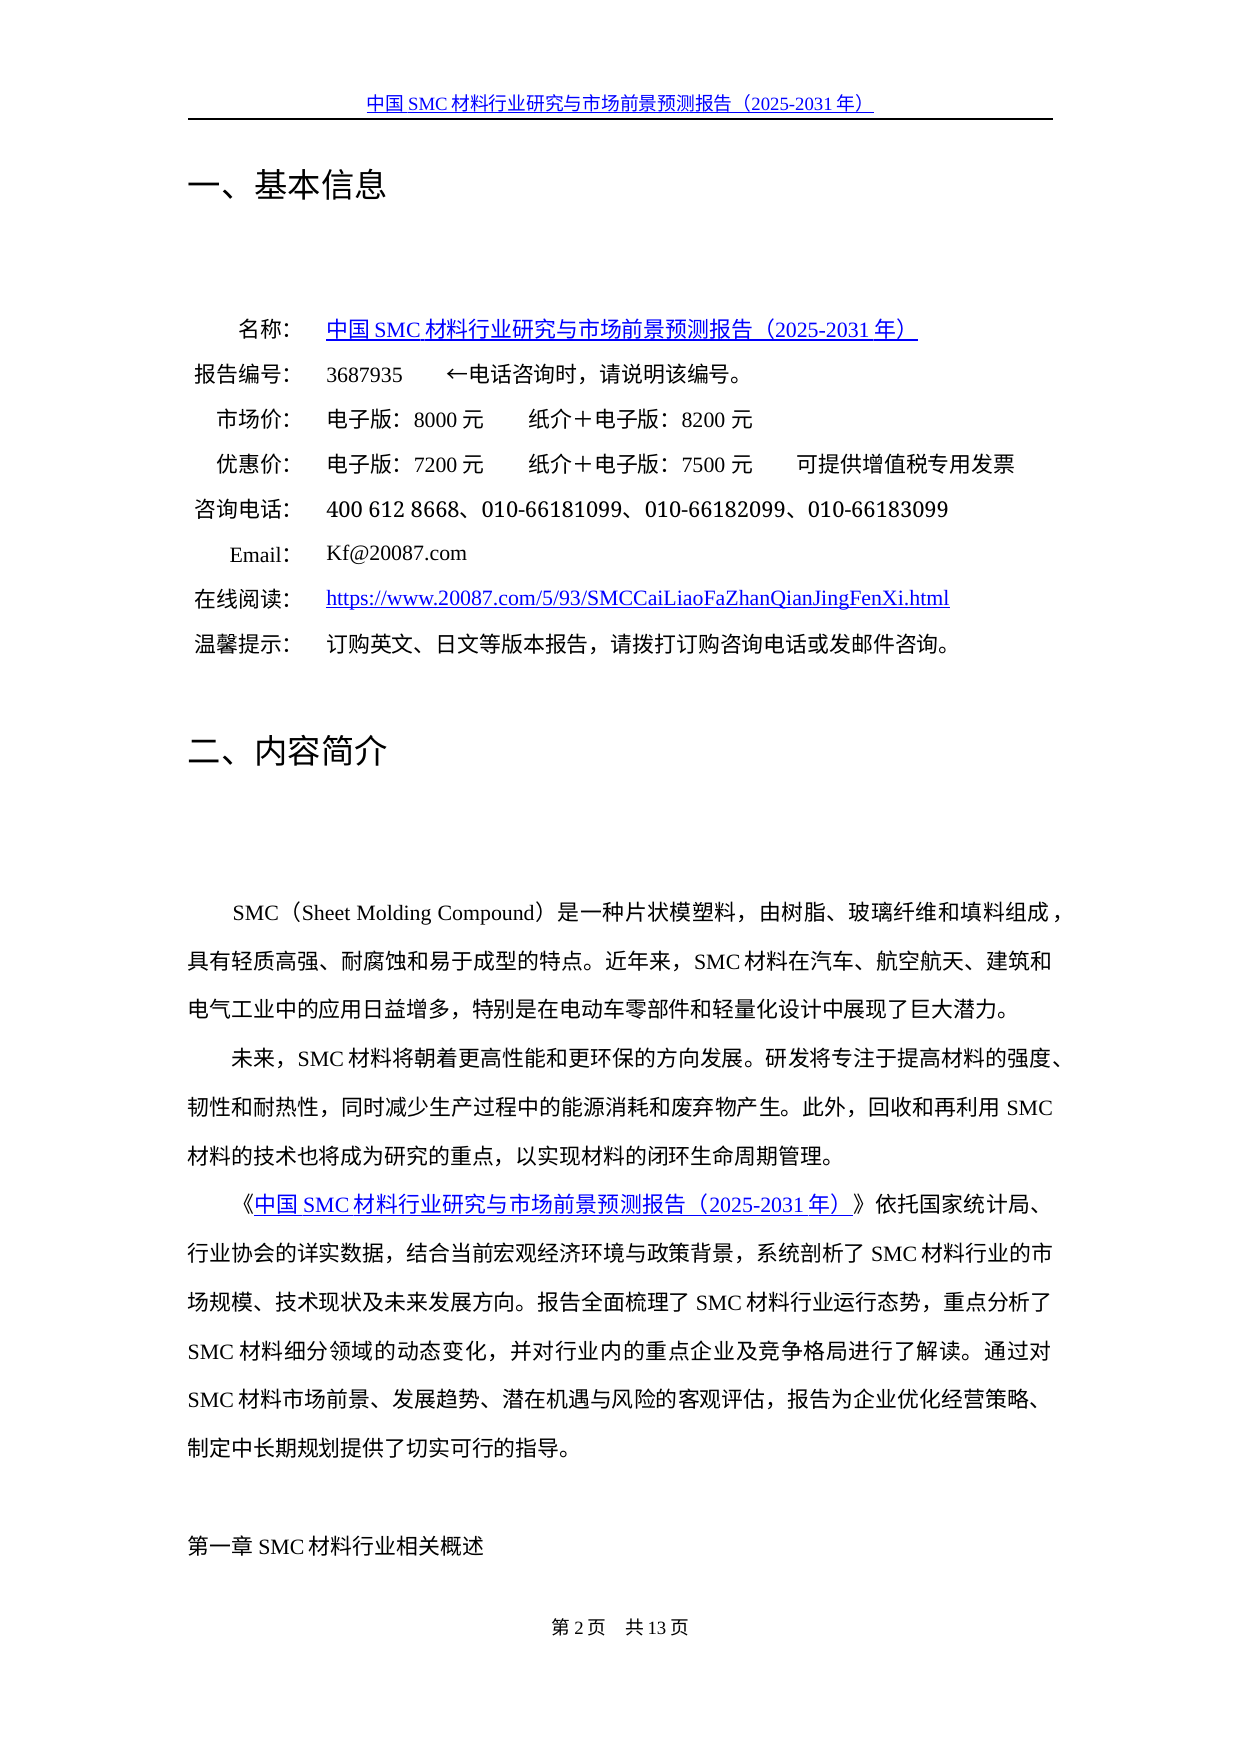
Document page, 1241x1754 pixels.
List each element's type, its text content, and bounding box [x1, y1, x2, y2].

table_cell 电子版：8000 元 纸介＋电子版：8200 元 [315, 402, 1073, 447]
table_cell 温馨提示： [167, 627, 315, 672]
table_cell 订购英文、日文等版本报告，请拨打订购咨询电话或发邮件咨询。 [315, 627, 1073, 672]
title 二、内容简介 [187, 717, 1053, 782]
table_cell 400 612 8668、010-66181099、010-66182099、010-66183099 [315, 492, 1073, 537]
table_cell 在线阅读： [167, 582, 315, 627]
table_cell 市场价： [167, 402, 315, 447]
table_cell [315, 582, 1073, 627]
table_cell 优惠价： [167, 447, 315, 492]
table_cell Kf@20087.com [315, 537, 1073, 582]
table_header 名称： [167, 312, 315, 357]
table_cell 报告编号： [167, 357, 315, 402]
table_header 中国SMC材料行业研究与市场前景预测报告（2025-2031年） [315, 312, 1073, 357]
title 一、基本信息 [187, 150, 1053, 215]
table_cell 3687935 ←电话咨询时，请说明该编号。 [315, 357, 1073, 402]
table_cell Email： [167, 537, 315, 582]
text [187, 894, 1053, 1561]
table_cell 电子版：7200 元 纸介＋电子版：7500 元 可提供增值税专用发票 [315, 447, 1073, 492]
table_cell 咨询电话： [167, 492, 315, 537]
